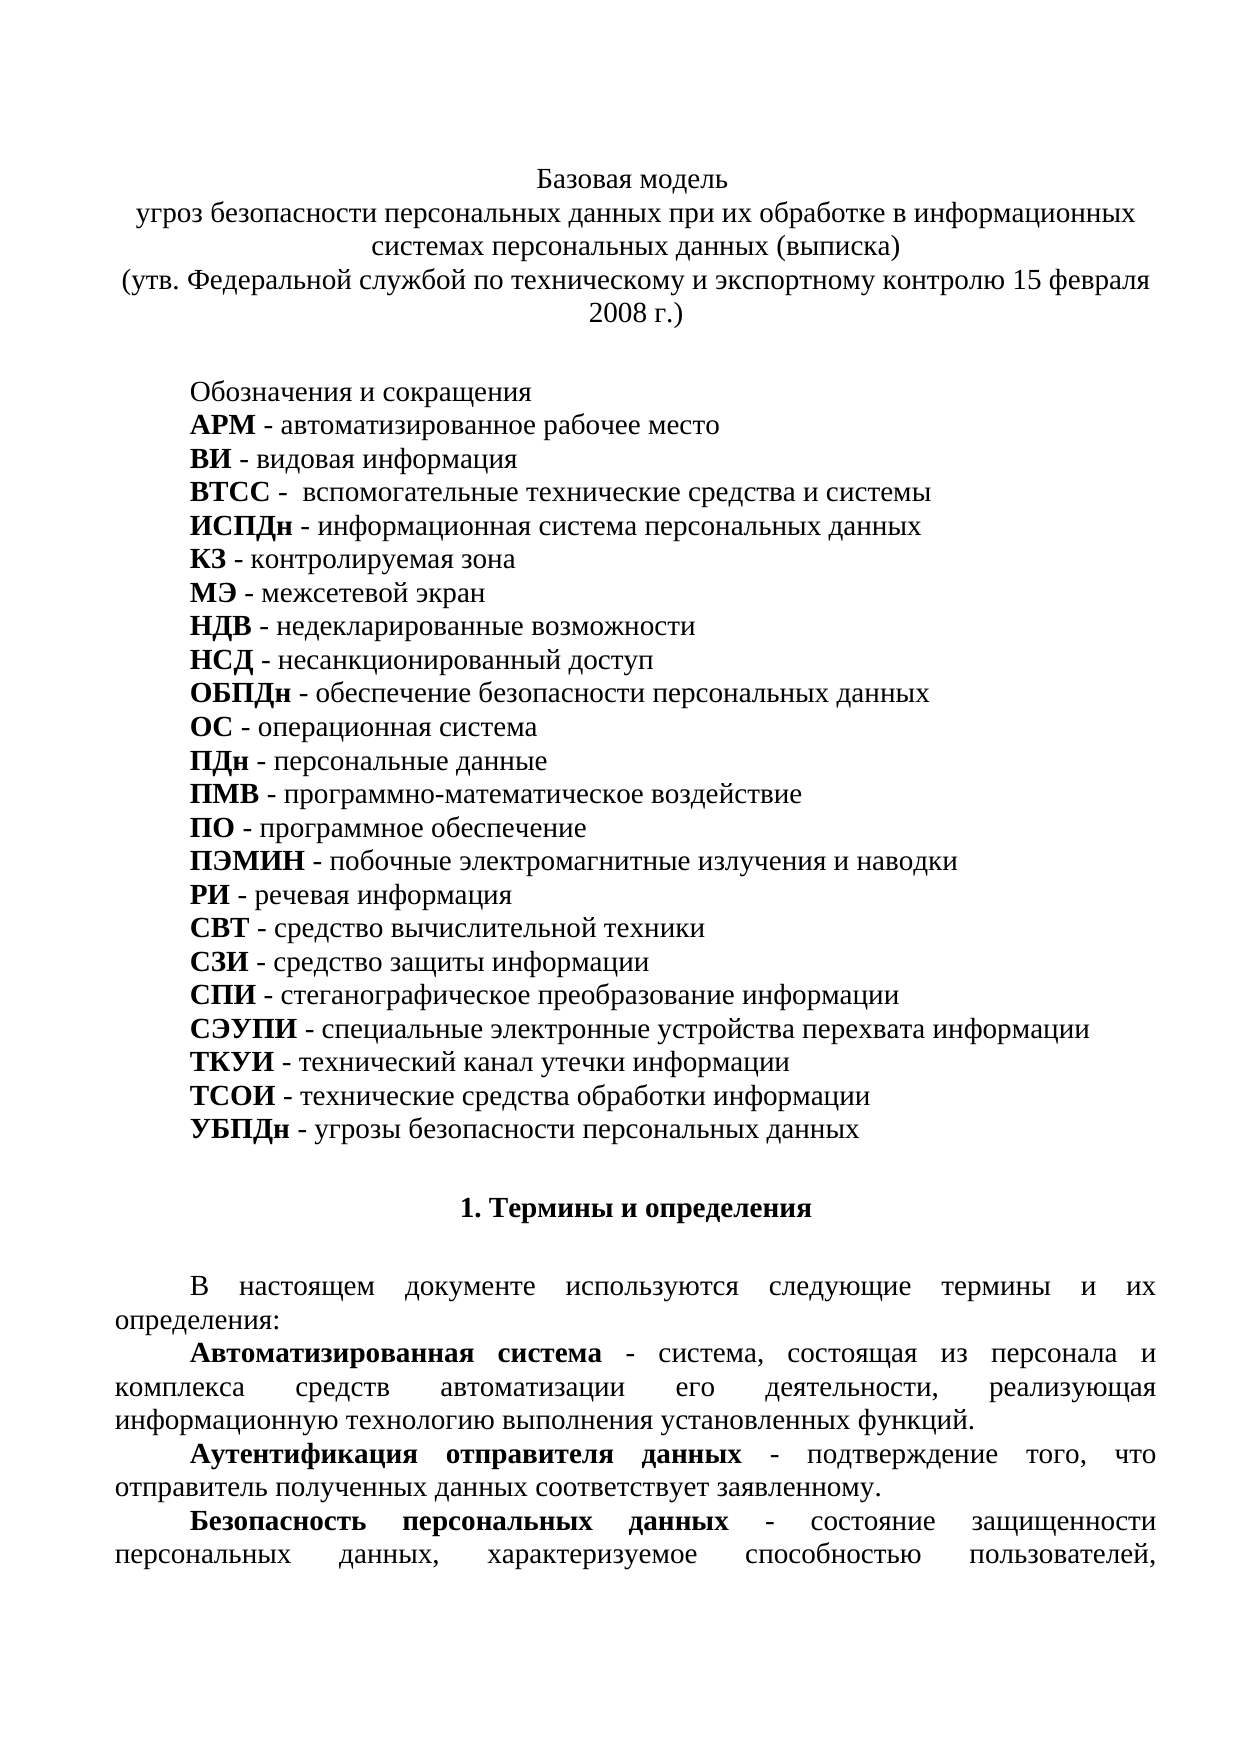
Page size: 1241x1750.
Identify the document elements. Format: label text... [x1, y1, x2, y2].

text ОС - операционная система [114, 709, 1157, 743]
subtitle Базовая модель угроз безопасности персональных данных при их обработке в информационных системах персональных данных (выписка) (утв. Федеральной службой по техническому и экспортному контролю 15 февраля 2008 г.) [114, 161, 1157, 329]
text Обозначения и сокращения [114, 374, 1157, 407]
text РИ - речевая информация [114, 877, 1157, 910]
text ТСОИ - технические средства обработки информации [114, 1078, 1157, 1112]
text НСД - несанкционированный доступ [114, 642, 1157, 676]
text ВИ - видовая информация [114, 441, 1157, 474]
text В настоящем документе используются следующие термины и их определения: [114, 1268, 1157, 1335]
text АРМ - автоматизированное рабочее место [114, 407, 1157, 441]
text ИСПДн - информационная система персональных данных [114, 508, 1157, 541]
text ТКУИ - технический канал утечки информации [114, 1044, 1157, 1078]
text ПДн - персональные данные [114, 743, 1157, 776]
text ОБПДн - обеспечение безопасности персональных данных [114, 676, 1157, 709]
text НДВ - недекларированные возможности [114, 608, 1157, 642]
text ВТСС - вспомогательные технические средства и системы [114, 474, 1157, 508]
text Аутентификация отправителя данных - подтверждение того, что отправитель полученных данных соответствует заявленному. [114, 1436, 1157, 1503]
text КЗ - контролируемая зона [114, 541, 1157, 575]
text УБПДн - угрозы безопасности персональных данных [114, 1112, 1157, 1145]
subtitle 1. Термины и определения [114, 1190, 1157, 1223]
text СВТ - средство вычислительной техники [114, 910, 1157, 944]
text СЭУПИ - специальные электронные устройства перехвата информации [114, 1011, 1157, 1044]
text Автоматизированная система - система, состоящая из персонала и комплекса средств автоматизации его деятельности, реализующая информационную технологию выполнения установленных функций. [114, 1335, 1157, 1436]
text ПМВ - программно-математическое воздействие [114, 776, 1157, 810]
text ПЭМИН - побочные электромагнитные излучения и наводки [114, 843, 1157, 877]
text ПО - программное обеспечение [114, 810, 1157, 843]
text МЭ - межсетевой экран [114, 575, 1157, 608]
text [114, 1503, 1157, 1570]
text СЗИ - средство защиты информации [114, 944, 1157, 977]
text СПИ - стеганографическое преобразование информации [114, 977, 1157, 1011]
